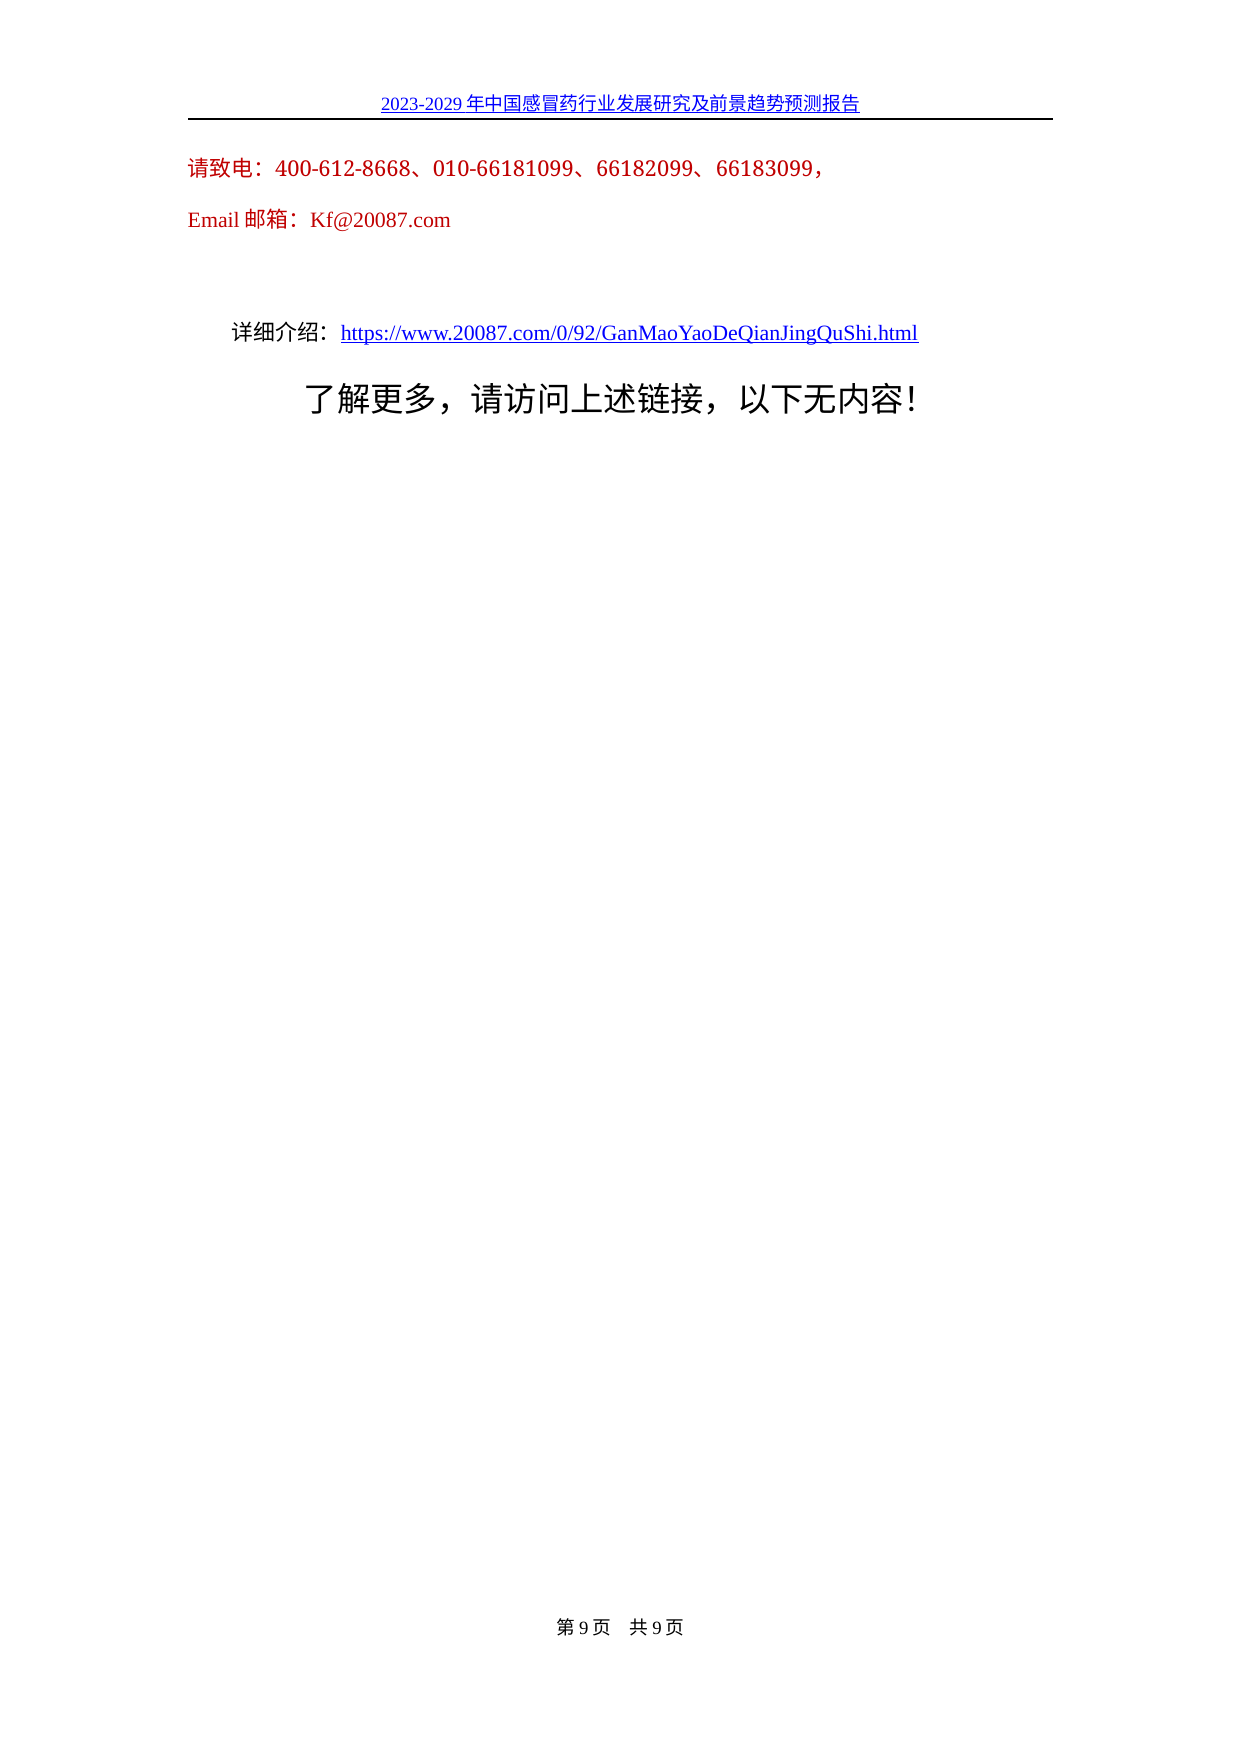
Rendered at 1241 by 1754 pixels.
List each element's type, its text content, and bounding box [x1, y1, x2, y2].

text Email邮箱：Kf@20087.com [187, 202, 1053, 234]
title 了解更多，请访问上述链接，以下无内容！ [187, 365, 1053, 430]
text 请致电：400-612-8668、010-66181099、66182099、66183099， [187, 150, 1053, 183]
text 详细介绍：https://www.20087.com/0/92/GanMaoYaoDeQianJingQuShi.html [187, 315, 1053, 347]
